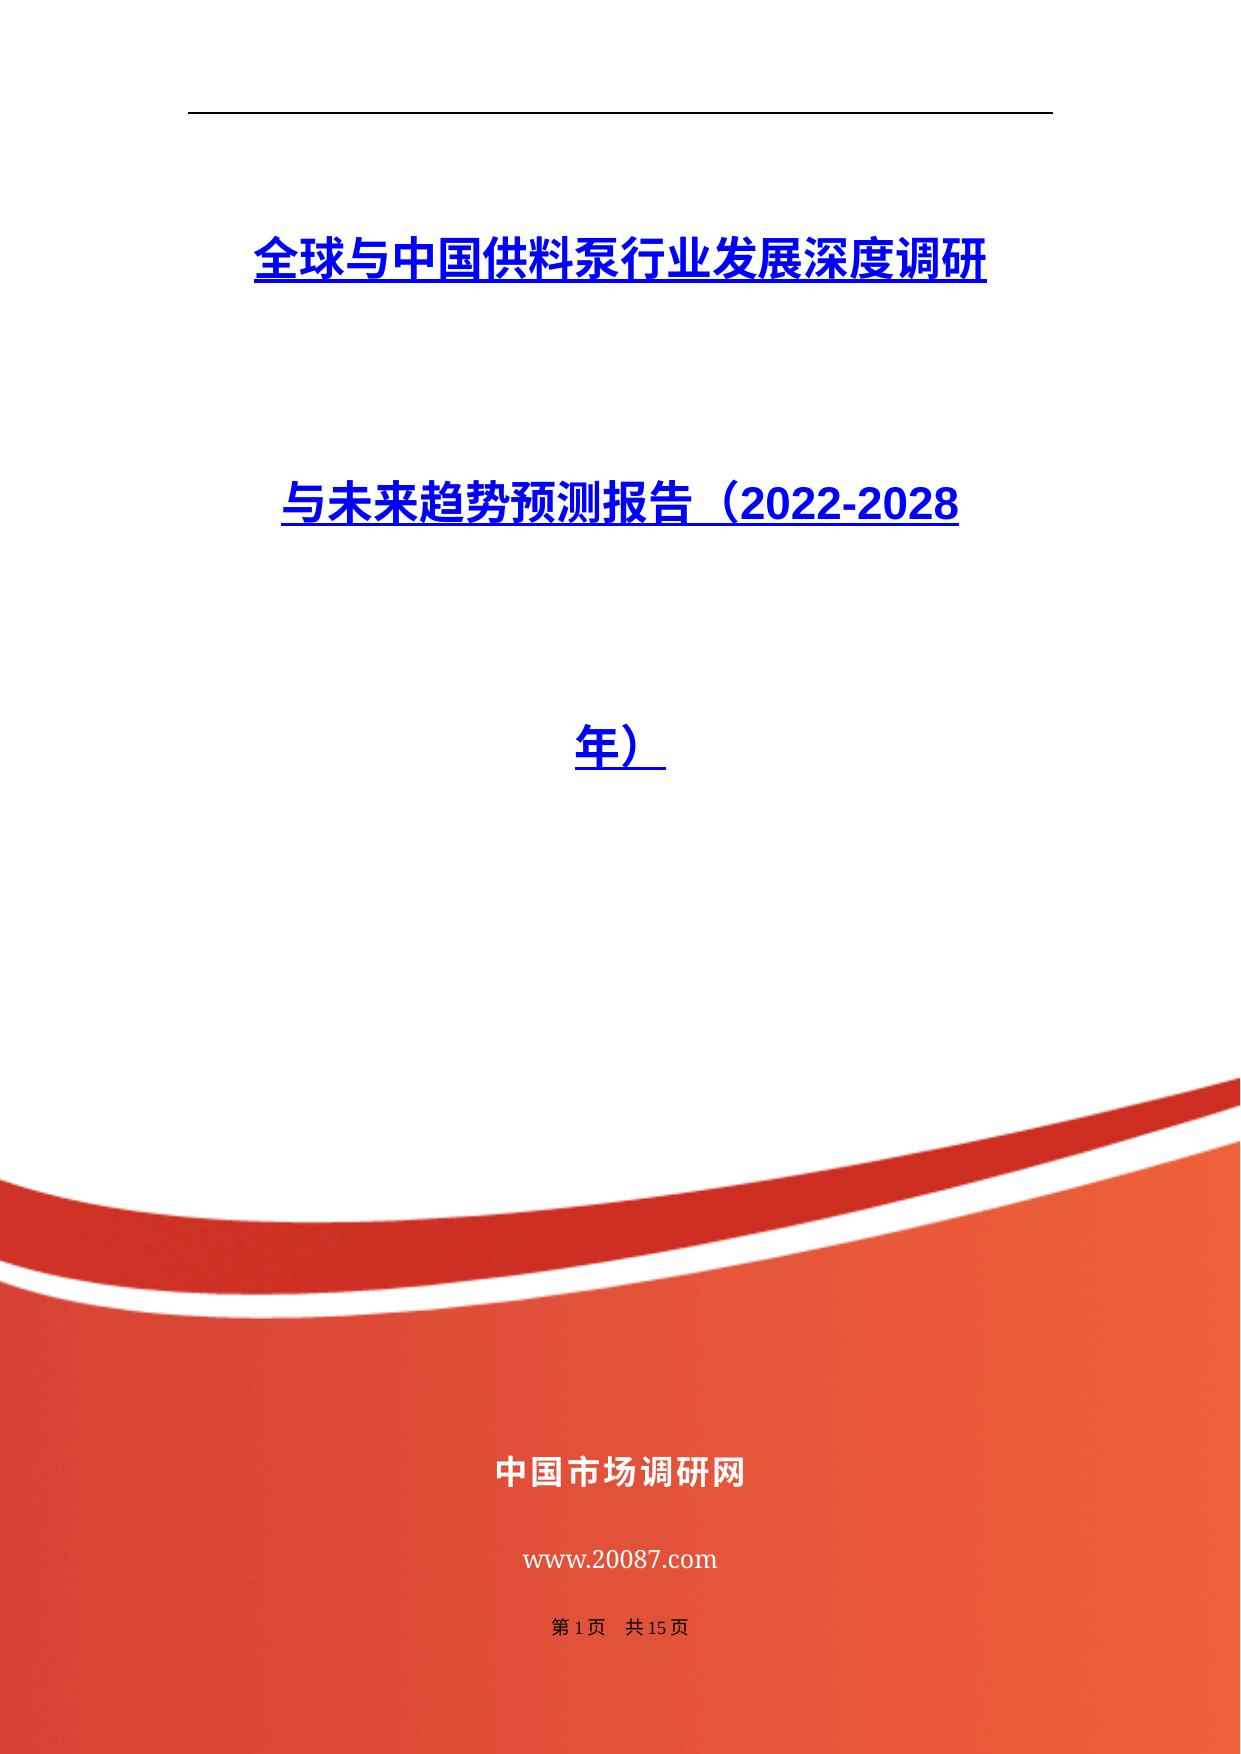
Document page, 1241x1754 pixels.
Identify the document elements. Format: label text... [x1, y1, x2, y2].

text www.20087.com [187, 1526, 1053, 1591]
table_header 全球与中国供料泵行业发展深度调研与未来趋势预测报告（2022-2028年） [188, 207, 1053, 871]
subtitle 中国市场调研网 [187, 1437, 1053, 1502]
picture [0, 1006, 1241, 1754]
